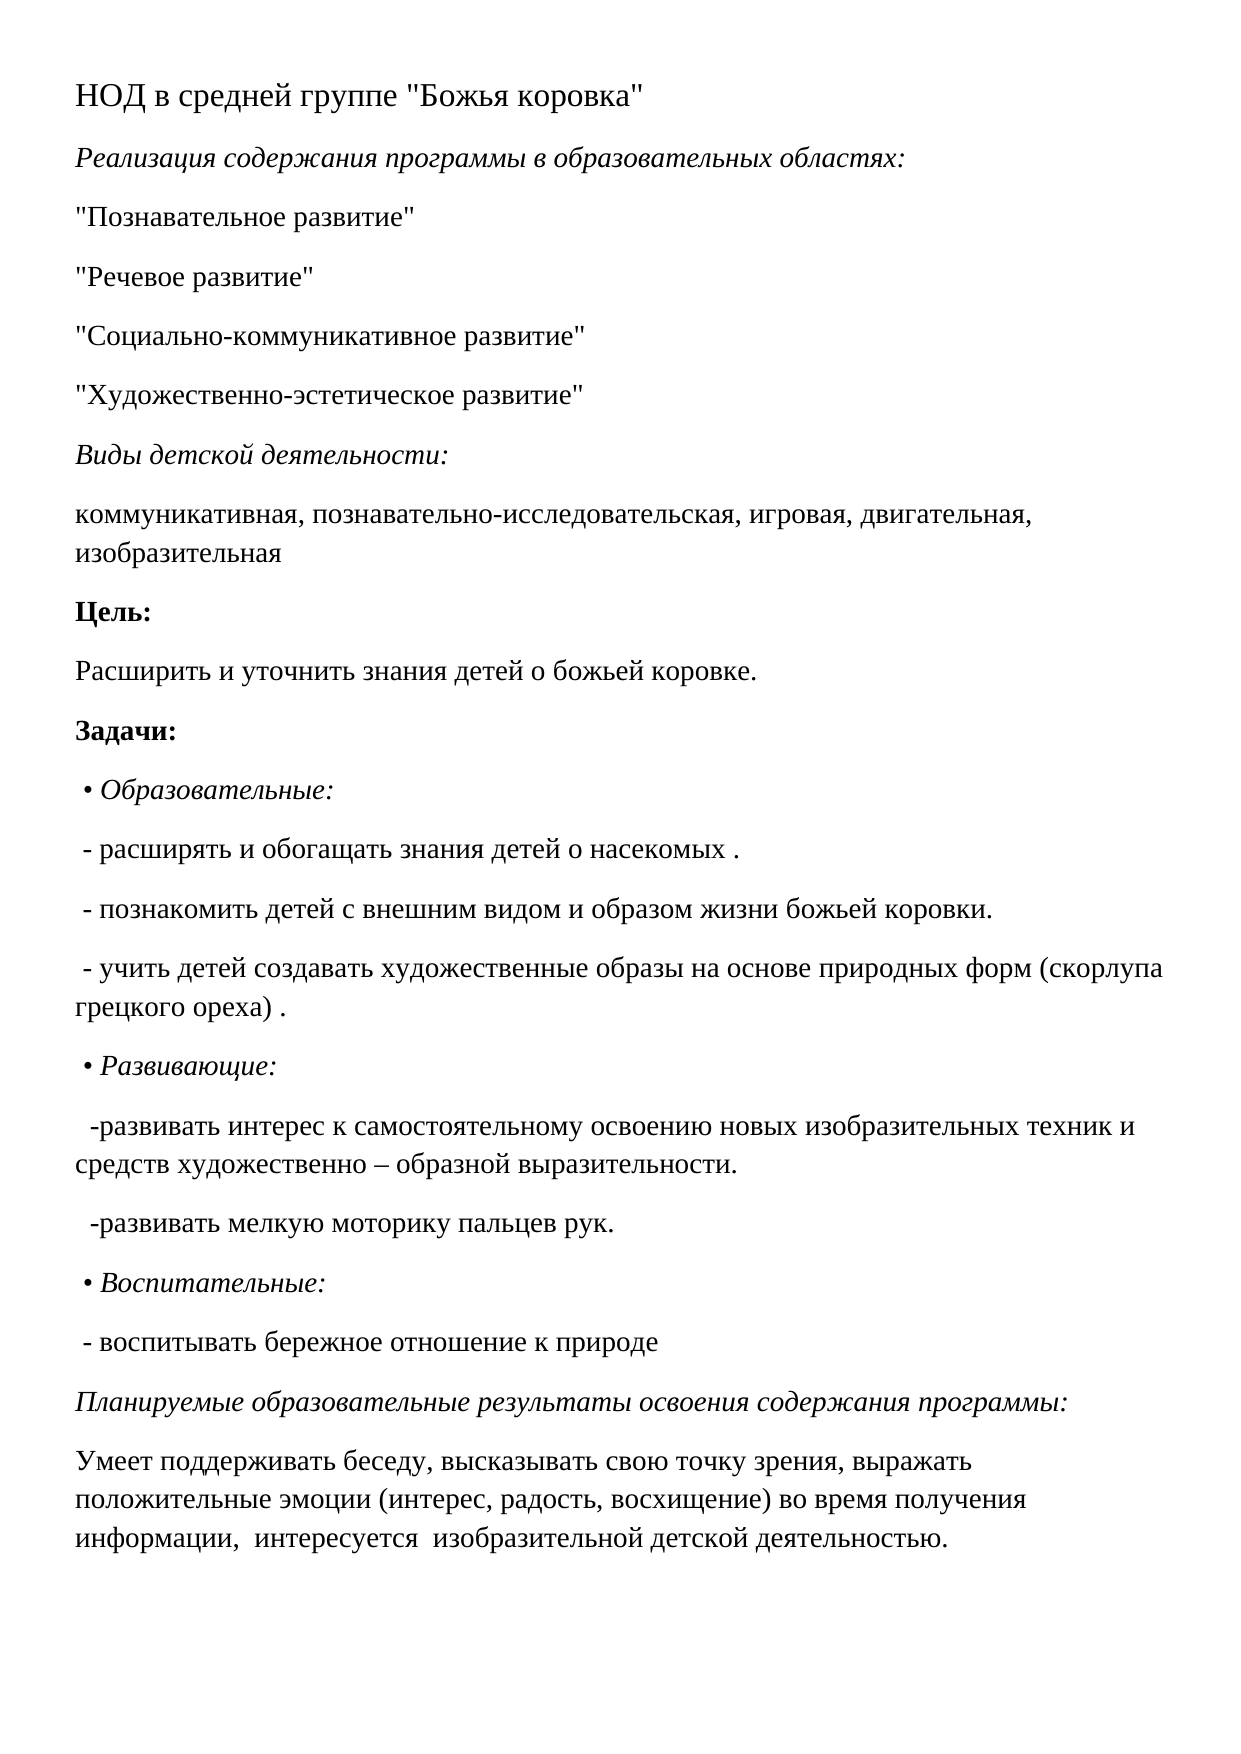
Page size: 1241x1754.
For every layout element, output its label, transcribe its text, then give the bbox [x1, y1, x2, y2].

text Цель: [75, 594, 1165, 628]
text - расширять и обогащать знания детей о насекомых . [75, 832, 1165, 865]
text "Познавательное развитие" [75, 199, 1165, 233]
text • Развивающие: [75, 1048, 1165, 1082]
text "Художественно-эстетическое развитие" [75, 377, 1165, 411]
text - воспитывать бережное отношение к природе [75, 1324, 1165, 1358]
text - учить детей создавать художественные образы на основе природных форм (скорлупа грецкого ореха) . [75, 950, 1165, 1022]
text Виды детской деятельности: [75, 437, 1165, 470]
text "Речевое развитие" [75, 259, 1165, 292]
text "Социально-коммуникативное развитие" [75, 318, 1165, 352]
text Реализация содержания программы в образовательных областях: [75, 140, 1165, 173]
text -развивать интерес к самостоятельному освоению новых изобразительных техник и средств художественно – образной выразительности. [75, 1108, 1165, 1180]
text Расширить и уточнить знания детей о божьей коровке. [75, 653, 1165, 687]
text -развивать мелкую моторику пальцев рук. [75, 1206, 1165, 1239]
text коммуникативная, познавательно-исследовательская, игровая, двигательная, изобразительная [75, 496, 1165, 568]
text - познакомить детей с внешним видом и образом жизни божьей коровки. [75, 891, 1165, 924]
text НОД в средней группе "Божья коровка" [75, 75, 1165, 113]
text Умеет поддерживать беседу, высказывать свою точку зрения, выражать положительные эмоции (интерес, радость, восхищение) во время получения информации, интересуется изобразительной детской деятельностью. [75, 1443, 1165, 1554]
text • Образовательные: [75, 772, 1165, 806]
text Планируемые образовательные результаты освоения содержания программы: [75, 1384, 1165, 1417]
text Задачи: [75, 713, 1165, 746]
text • Воспитательные: [75, 1265, 1165, 1298]
